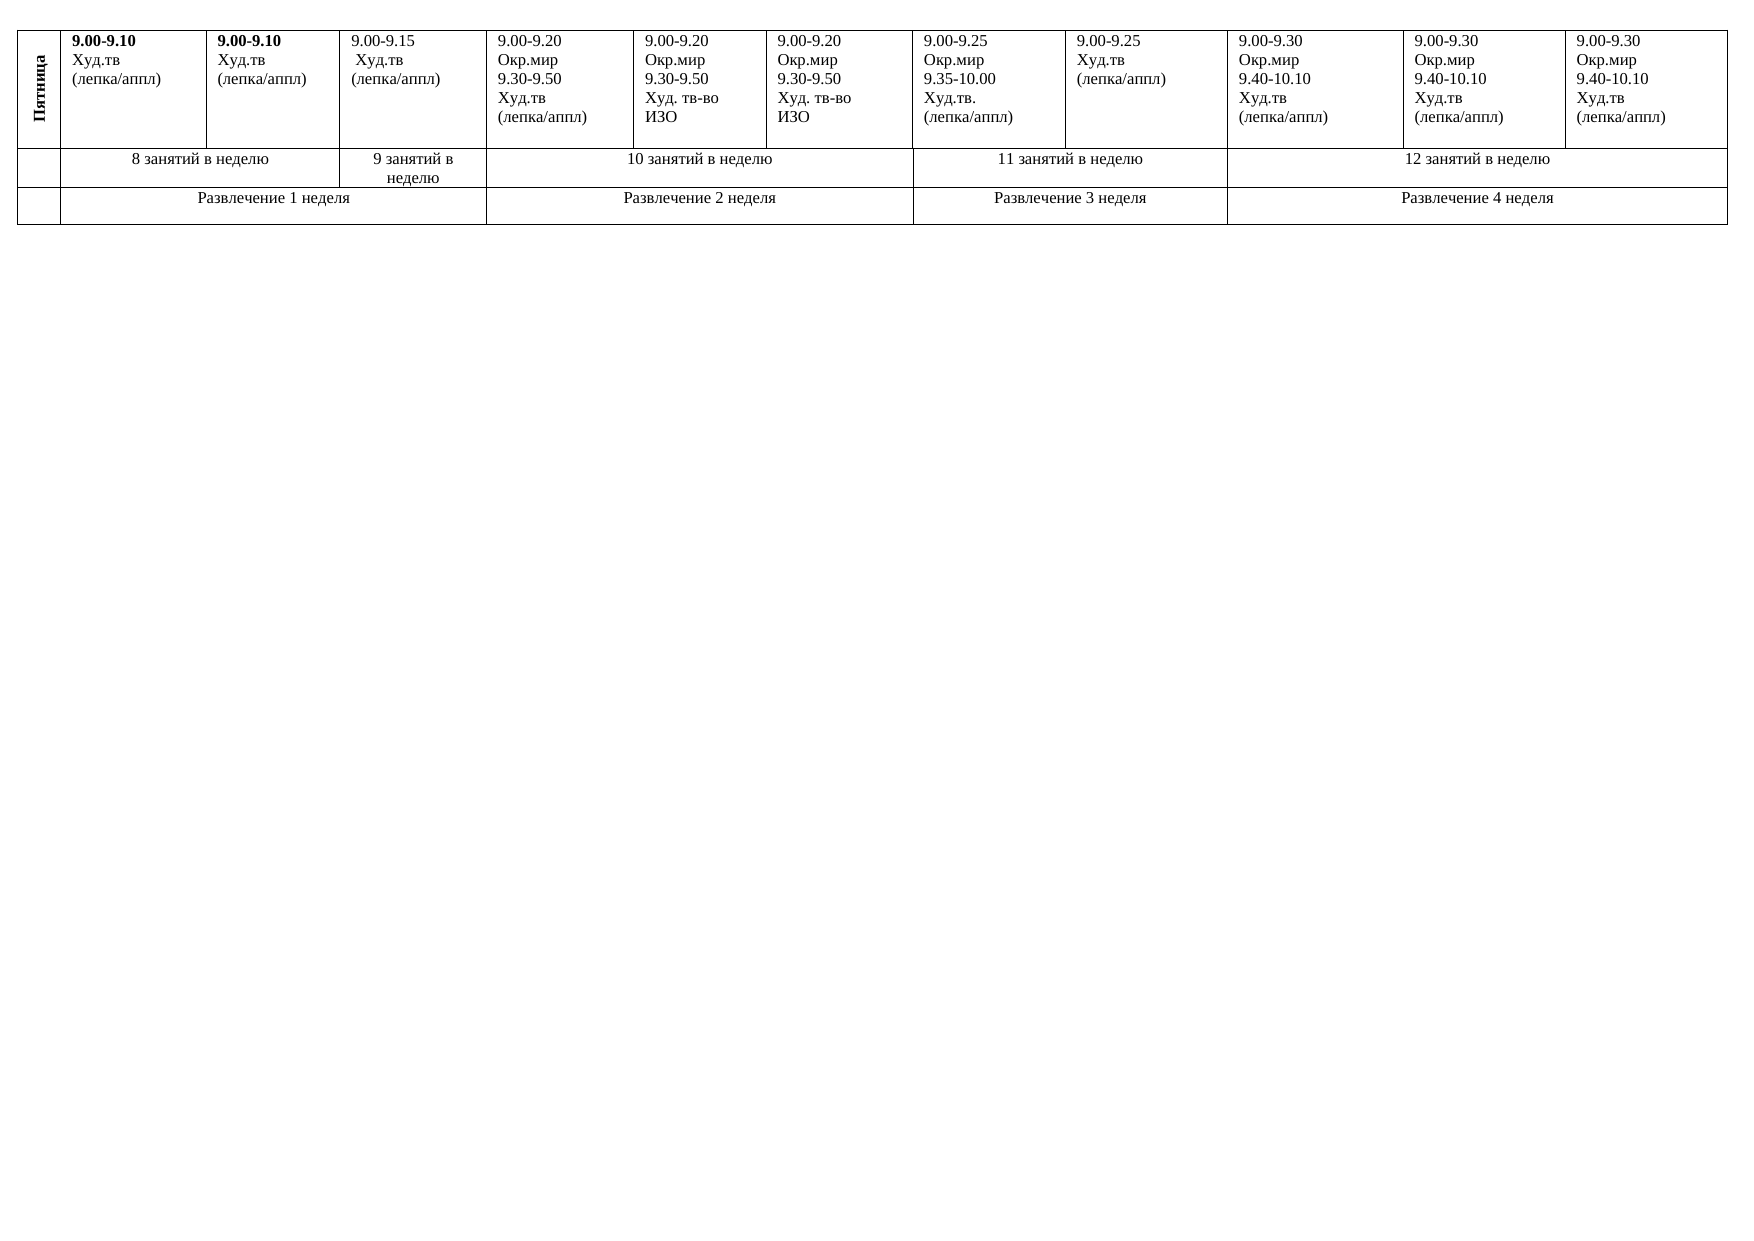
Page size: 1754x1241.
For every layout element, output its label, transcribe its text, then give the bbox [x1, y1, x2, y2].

table_cell Развлечение 1 неделя [61, 188, 486, 224]
table_cell 9.00-9.10 Худ.тв (лепка/аппл) [61, 31, 206, 148]
table_cell 9.00-9.20 Окр.мир 9.30-9.50 Худ. тв-во ИЗО [634, 31, 766, 148]
table_cell 9.00-9.30 Окр.мир 9.40-10.10 Худ.тв (лепка/аппл) [1228, 31, 1403, 148]
table_cell 9.00-9.20 Окр.мир 9.30-9.50 Худ. тв-во ИЗО [767, 31, 912, 148]
table_cell 9.00-9.15 Худ.тв (лепка/аппл) [340, 31, 486, 148]
table_cell 9.00-9.10 Худ.тв (лепка/аппл) [207, 31, 339, 148]
table_cell 8 занятий в неделю [61, 149, 339, 187]
table_cell Развлечение 2 неделя [487, 188, 913, 224]
table_cell [18, 149, 60, 187]
table_cell 11 занятий в неделю [914, 149, 1227, 187]
table_cell Развлечение 3 неделя [914, 188, 1227, 224]
table_cell Пятница [18, 31, 60, 148]
table_cell 9 занятий в неделю [340, 149, 486, 187]
table_cell 9.00-9.30 Окр.мир 9.40-10.10 Худ.тв (лепка/аппл) [1566, 31, 1727, 148]
table_cell [18, 188, 60, 224]
table_cell 9.00-9.25 Окр.мир 9.35-10.00 Худ.тв. (лепка/аппл) [913, 31, 1065, 148]
table_cell 9.00-9.30 Окр.мир 9.40-10.10 Худ.тв (лепка/аппл) [1404, 31, 1565, 148]
table_cell 9.00-9.20 Окр.мир 9.30-9.50 Худ.тв (лепка/аппл) [487, 31, 633, 148]
table_cell 12 занятий в неделю [1228, 149, 1727, 187]
table_cell Развлечение 4 неделя [1228, 188, 1727, 224]
table_cell 10 занятий в неделю [487, 149, 913, 187]
table_cell 9.00-9.25 Худ.тв (лепка/аппл) [1066, 31, 1227, 148]
